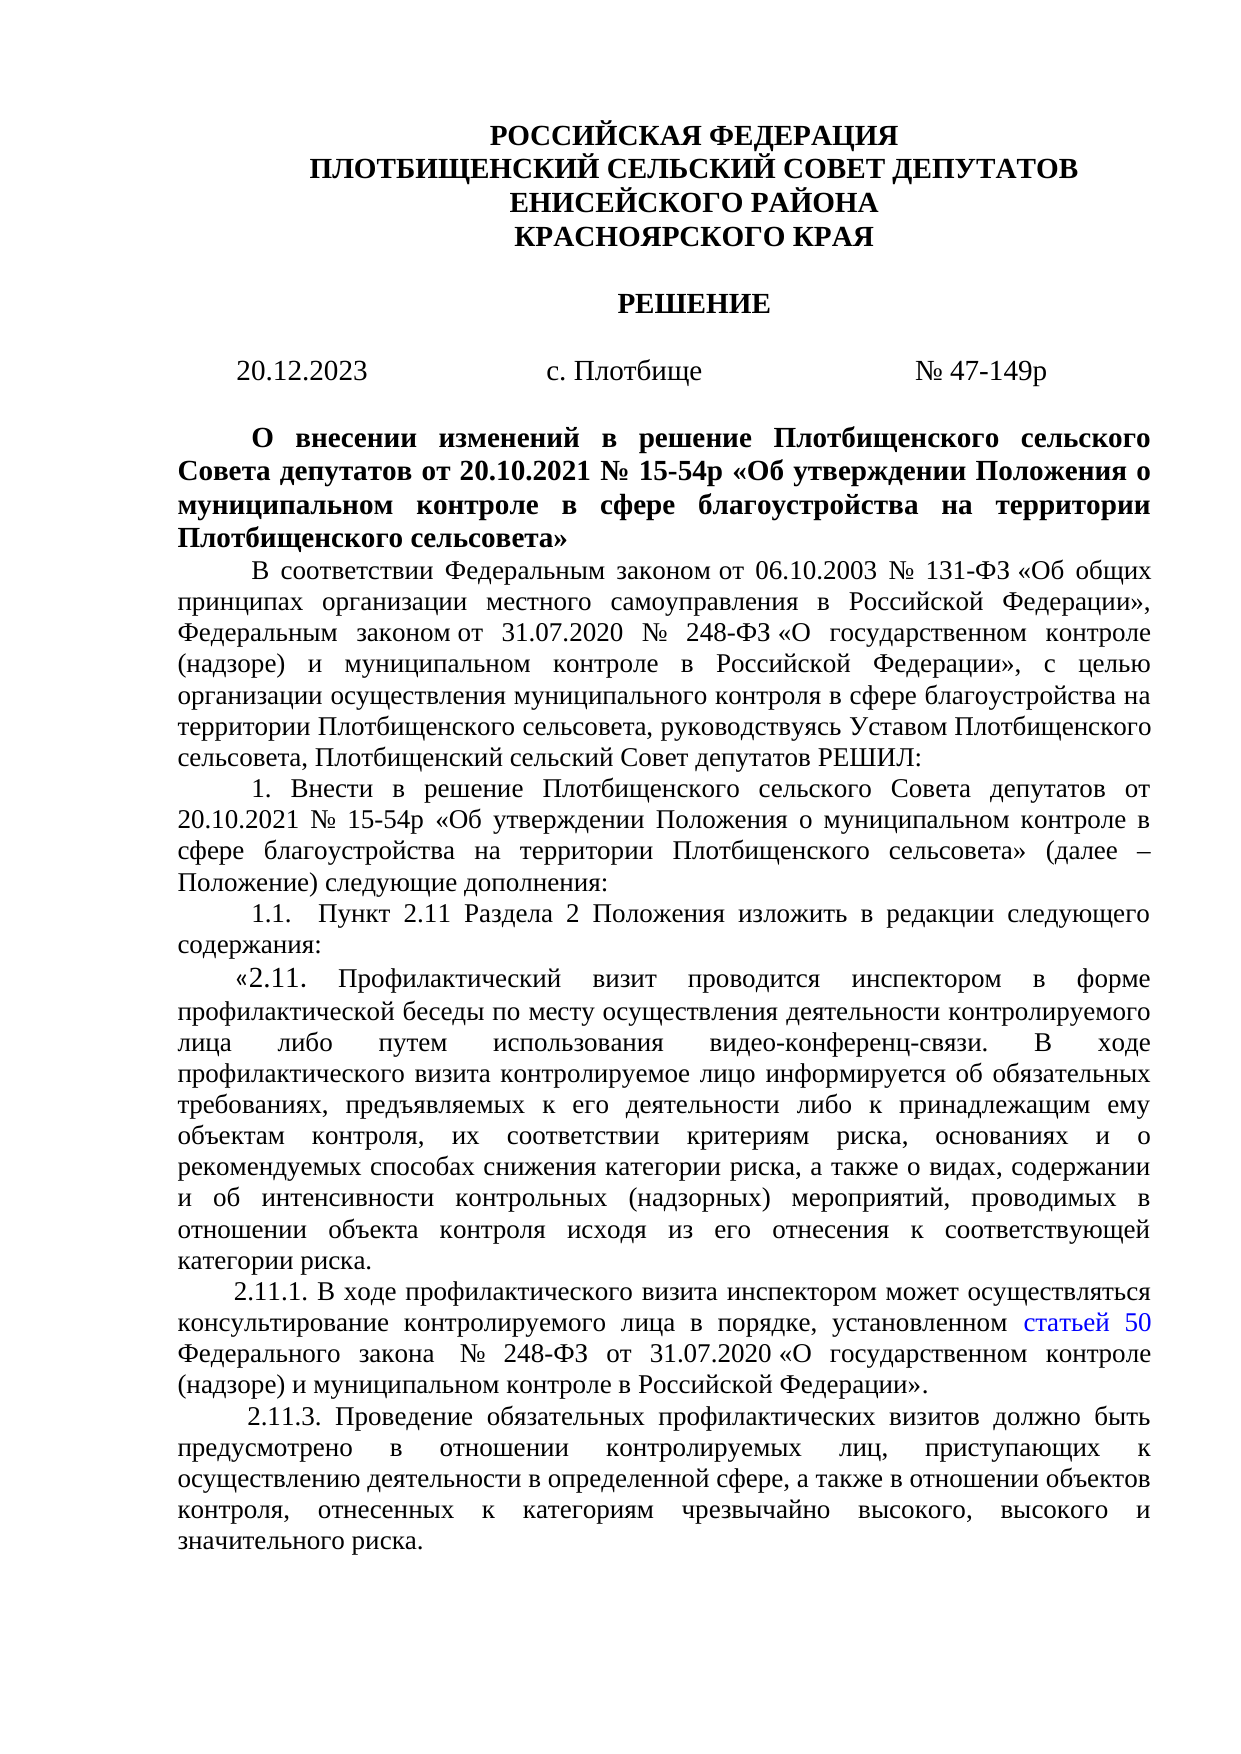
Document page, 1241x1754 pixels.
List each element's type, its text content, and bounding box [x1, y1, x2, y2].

text В соответствии Федеральным законом от 06.10.2003 № 131-ФЗ «Об общих принципах организации местного самоуправления в Российской Федерации», Федеральным законом от 31.07.2020 № 248-ФЗ «О государственном контроле (надзоре) и муниципальном контроле в Российской Федерации», с целью организации осуществления муниципального контроля в сфере благоустройства на территории Плотбищенского сельсовета, руководствуясь Уставом Плотбищенского сельсовета, Плотбищенский сельский Совет депутатов РЕШИЛ: [177, 554, 1152, 772]
text РЕШЕНИЕ [177, 286, 1152, 319]
text 1. Внести в решение Плотбищенского сельского Совета депутатов от 20.10.2021 № 15-54р «Об утверждении Положения о муниципальном контроле в сфере благоустройства на территории Плотбищенского сельсовета» (далее – Положение) следующие дополнения: [177, 772, 1152, 897]
text РОССИЙСКАЯ ФЕДЕРАЦИЯ [177, 118, 1152, 152]
text «2.11. Профилактический визит проводится инспектором в форме профилактической беседы по месту осуществления деятельности контролируемого лица либо путем использования видео-конференц-связи. В ходе профилактического визита контролируемое лицо информируется об обязательных требованиях, предъявляемых к его деятельности либо к принадлежащим ему объектам контроля, их соответствии критериям риска, основаниях и о рекомендуемых способах снижения категории риска, а также о видах, содержании и об интенсивности контрольных (надзорных) мероприятий, проводимых в отношении объекта контроля исходя из его отнесения к соответствующей категории риска. [177, 959, 1152, 1275]
text 20.12.2023 с. Плотбище № 47-149р [177, 353, 1152, 386]
text ЕНИСЕЙСКОГО РАЙОНА [177, 185, 1152, 219]
text О внесении изменений в решение Плотбищенского сельского Совета депутатов от 20.10.2021 № 15-54р «Об утверждении Положения о муниципальном контроле в сфере благоустройства на территории Плотбищенского сельсовета» [177, 420, 1152, 554]
text 2.11.3. Проведение обязательных профилактических визитов должно быть предусмотрено в отношении контролируемых лиц, приступающих к осуществлению деятельности в определенной сфере, а также в отношении объектов контроля, отнесенных к категориям чрезвычайно высокого, высокого и значительного риска. [177, 1399, 1152, 1555]
text ПЛОТБИЩЕНСКИЙ СЕЛЬСКИЙ СОВЕТ ДЕПУТАТОВ [177, 152, 1152, 185]
text КРАСНОЯРСКОГО КРАЯ [177, 219, 1152, 252]
text 1.1. Пункт 2.11 Раздела 2 Положения изложить в редакции следующего содержания: [177, 897, 1152, 959]
text 2.11.1. В ходе профилактического визита инспектором может осуществляться консультирование контролируемого лица в порядке, установленном статьей 50 Федерального закона № 248-ФЗ от 31.07.2020 «О государственном контроле (надзоре) и муниципальном контроле в Российской Федерации». [177, 1275, 1152, 1399]
